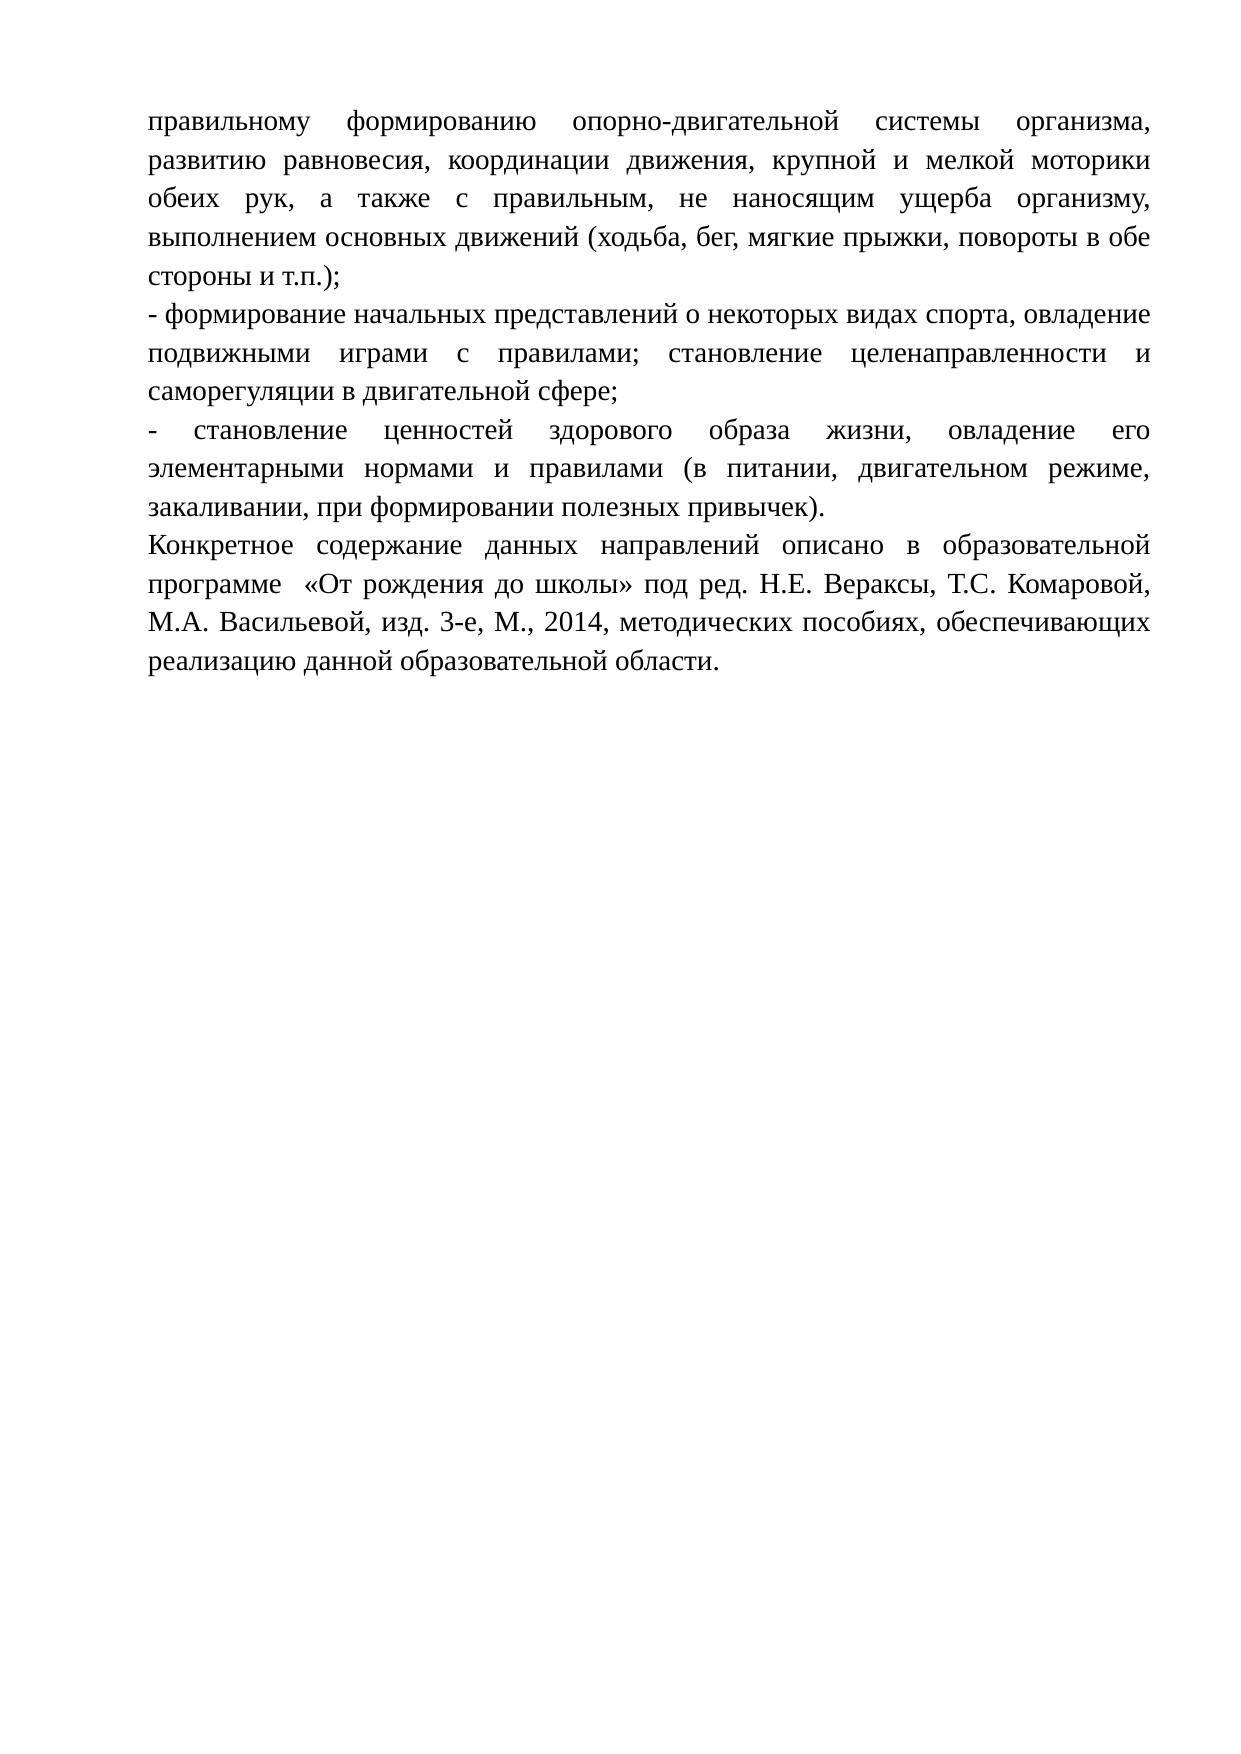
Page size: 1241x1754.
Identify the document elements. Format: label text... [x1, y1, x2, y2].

text Конкретное содержание данных направлений описано в образовательной программе «От рождения до школы» под ред. Н.Е. Вераксы, Т.С. Комаровой, М.А. Васильевой, изд. 3-е, М., 2014, методических пособиях, обеспечивающих реализацию данной образовательной области. [148, 527, 1152, 677]
text - формирование начальных представлений о некоторых видах спорта, овладение подвижными играми с правилами; становление целенаправленности и саморегуляции в двигательной сфере; [148, 296, 1152, 407]
text - становление ценностей здорового образа жизни, овладение его элементарными нормами и правилами (в питании, двигательном режиме, закаливании, при формировании полезных привычек). [148, 412, 1152, 522]
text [148, 103, 1152, 291]
